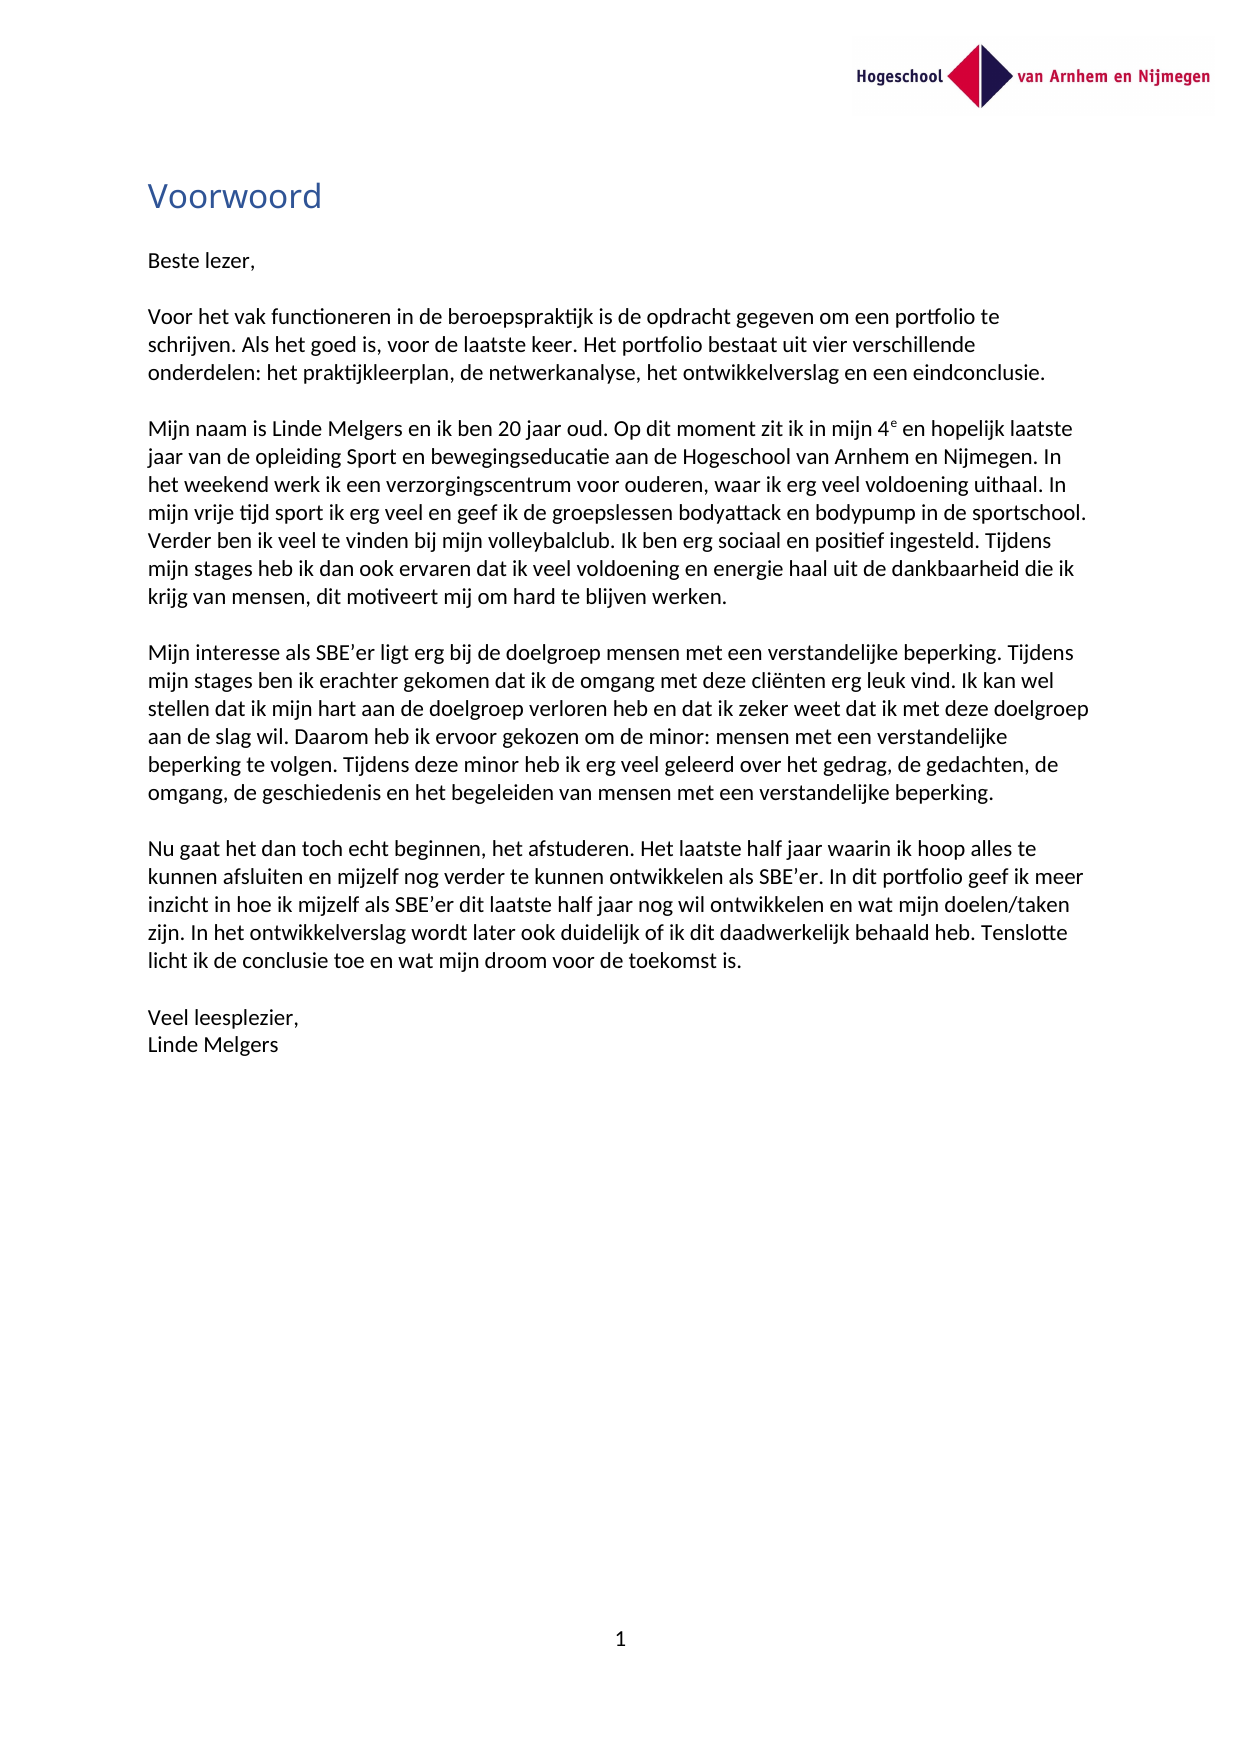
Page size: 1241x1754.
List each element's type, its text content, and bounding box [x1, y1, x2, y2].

subtitle Voorwoord [148, 173, 1093, 218]
text Mijn naam is Linde Melgers en ik ben 20 jaar oud. Op dit moment zit ik in mijn 4e en hopelijk laatste jaar van de opleiding Sport en bewegingseducatie aan de Hogeschool van Arnhem en Nijmegen. In het weekend werk ik een verzorgingscentrum voor ouderen, waar ik erg veel voldoening uithaal. In mijn vrije tijd sport ik erg veel en geef ik de groepslessen bodyattack en bodypump in de sportschool. Verder ben ik veel te vinden bij mijn volleybalclub. Ik ben erg sociaal en positief ingesteld. Tijdens mijn stages heb ik dan ook ervaren dat ik veel voldoening en energie haal uit de dankbaarheid die ik krijg van mensen, dit motiveert mij om hard te blijven werken. [148, 414, 1093, 610]
text Voor het vak functioneren in de beroepspraktijk is de opdracht gegeven om een portfolio te schrijven. Als het goed is, voor de laatste keer. Het portfolio bestaat uit vier verschillende onderdelen: het praktijkleerplan, de netwerkanalyse, het ontwikkelverslag en een eindconclusie. [148, 302, 1093, 386]
picture [852, 36, 1215, 116]
text Veel leesplezier, [148, 1003, 1093, 1031]
text Nu gaat het dan toch echt beginnen, het afstuderen. Het laatste half jaar waarin ik hoop alles te kunnen afsluiten en mijzelf nog verder te kunnen ontwikkelen als SBE’er. In dit portfolio geef ik meer inzicht in hoe ik mijzelf als SBE’er dit laatste half jaar nog wil ontwikkelen en wat mijn doelen/taken zijn. In het ontwikkelverslag wordt later ook duidelijk of ik dit daadwerkelijk behaald heb. Tenslotte licht ik de conclusie toe en wat mijn droom voor de toekomst is. [148, 834, 1093, 974]
text Linde Melgers [148, 1031, 1093, 1059]
text Beste lezer, [148, 246, 1093, 274]
text Mijn interesse als SBE’er ligt erg bij de doelgroep mensen met een verstandelijke beperking. Tijdens mijn stages ben ik erachter gekomen dat ik de omgang met deze cliënten erg leuk vind. Ik kan wel stellen dat ik mijn hart aan de doelgroep verloren heb en dat ik zeker weet dat ik met deze doelgroep aan de slag wil. Daarom heb ik ervoor gekozen om de minor: mensen met een verstandelijke beperking te volgen. Tijdens deze minor heb ik erg veel geleerd over het gedrag, de gedachten, de omgang, de geschiedenis en het begeleiden van mensen met een verstandelijke beperking. [148, 638, 1093, 806]
